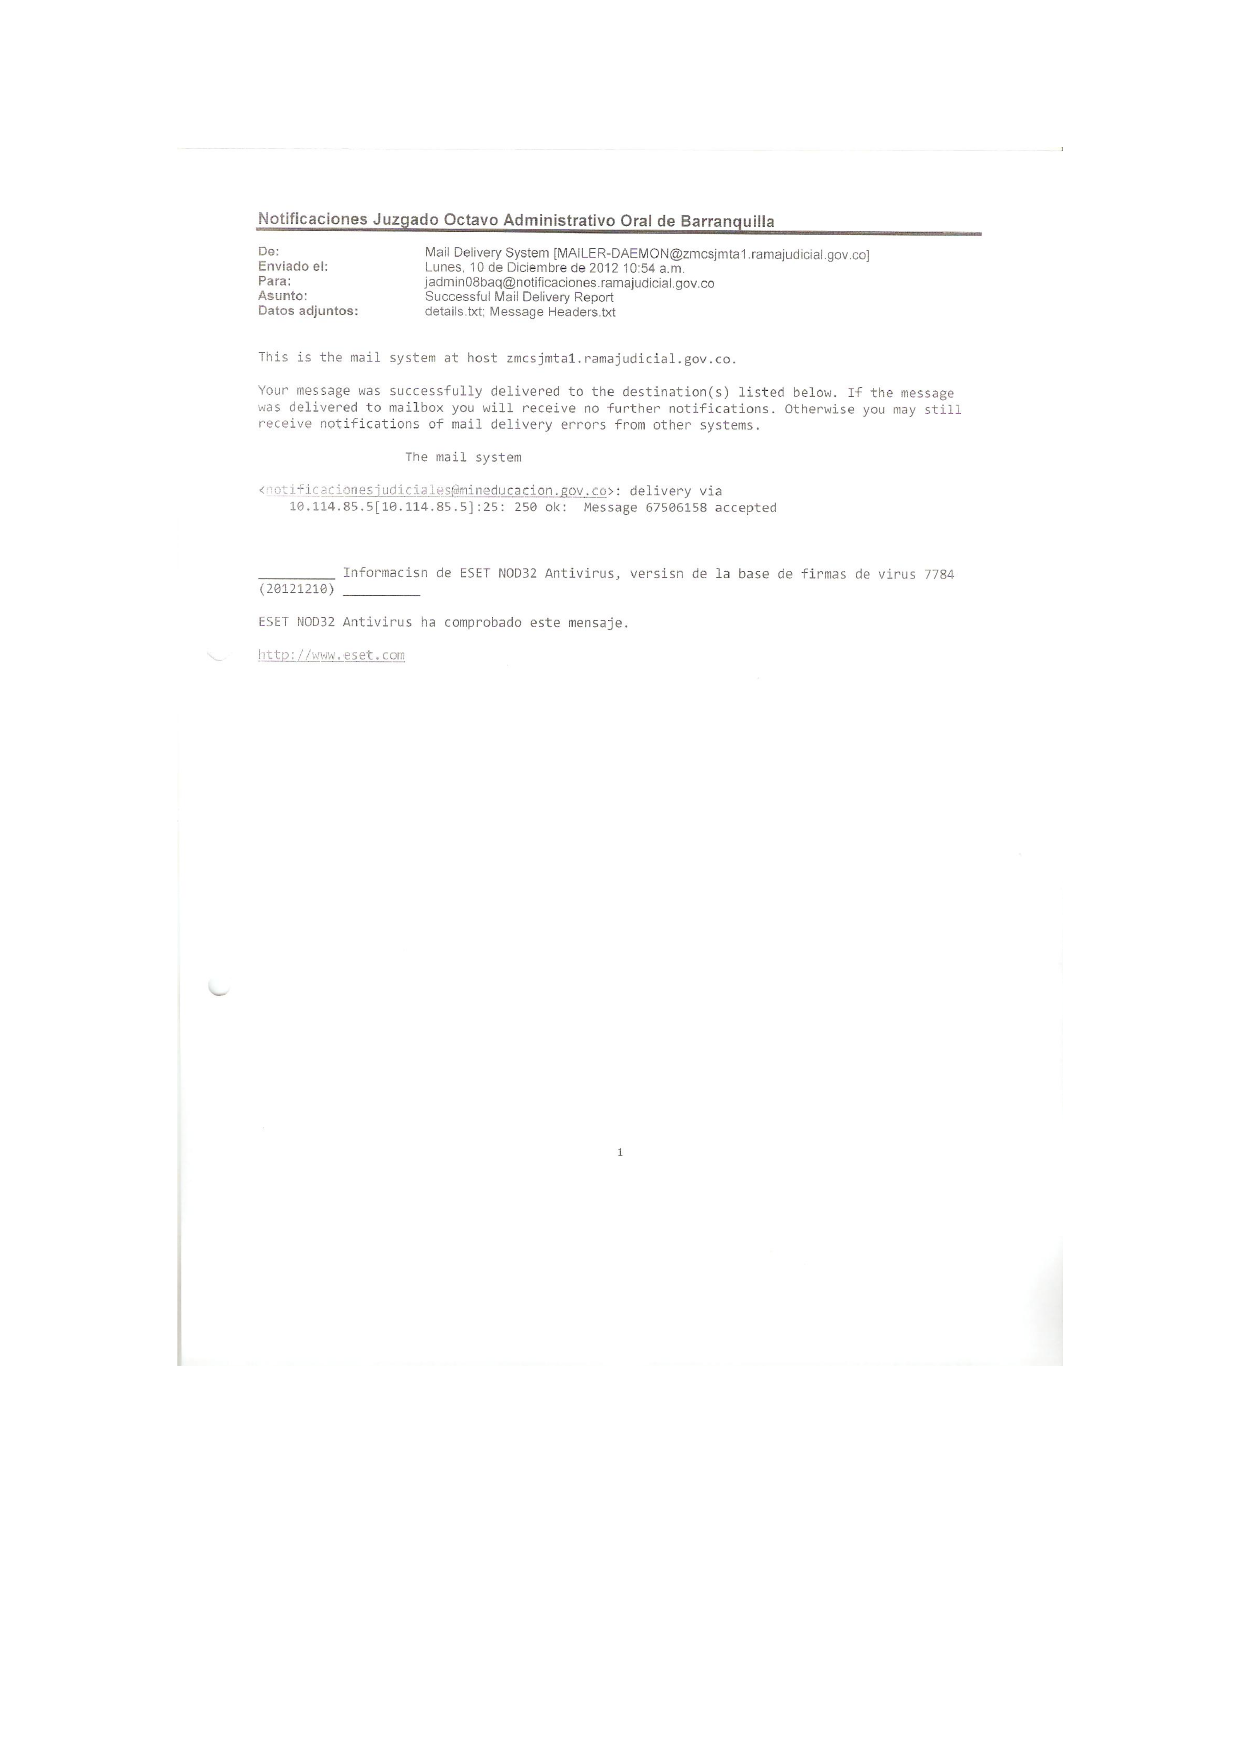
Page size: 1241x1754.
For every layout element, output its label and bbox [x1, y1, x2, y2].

picture [177, 147, 1063, 1366]
